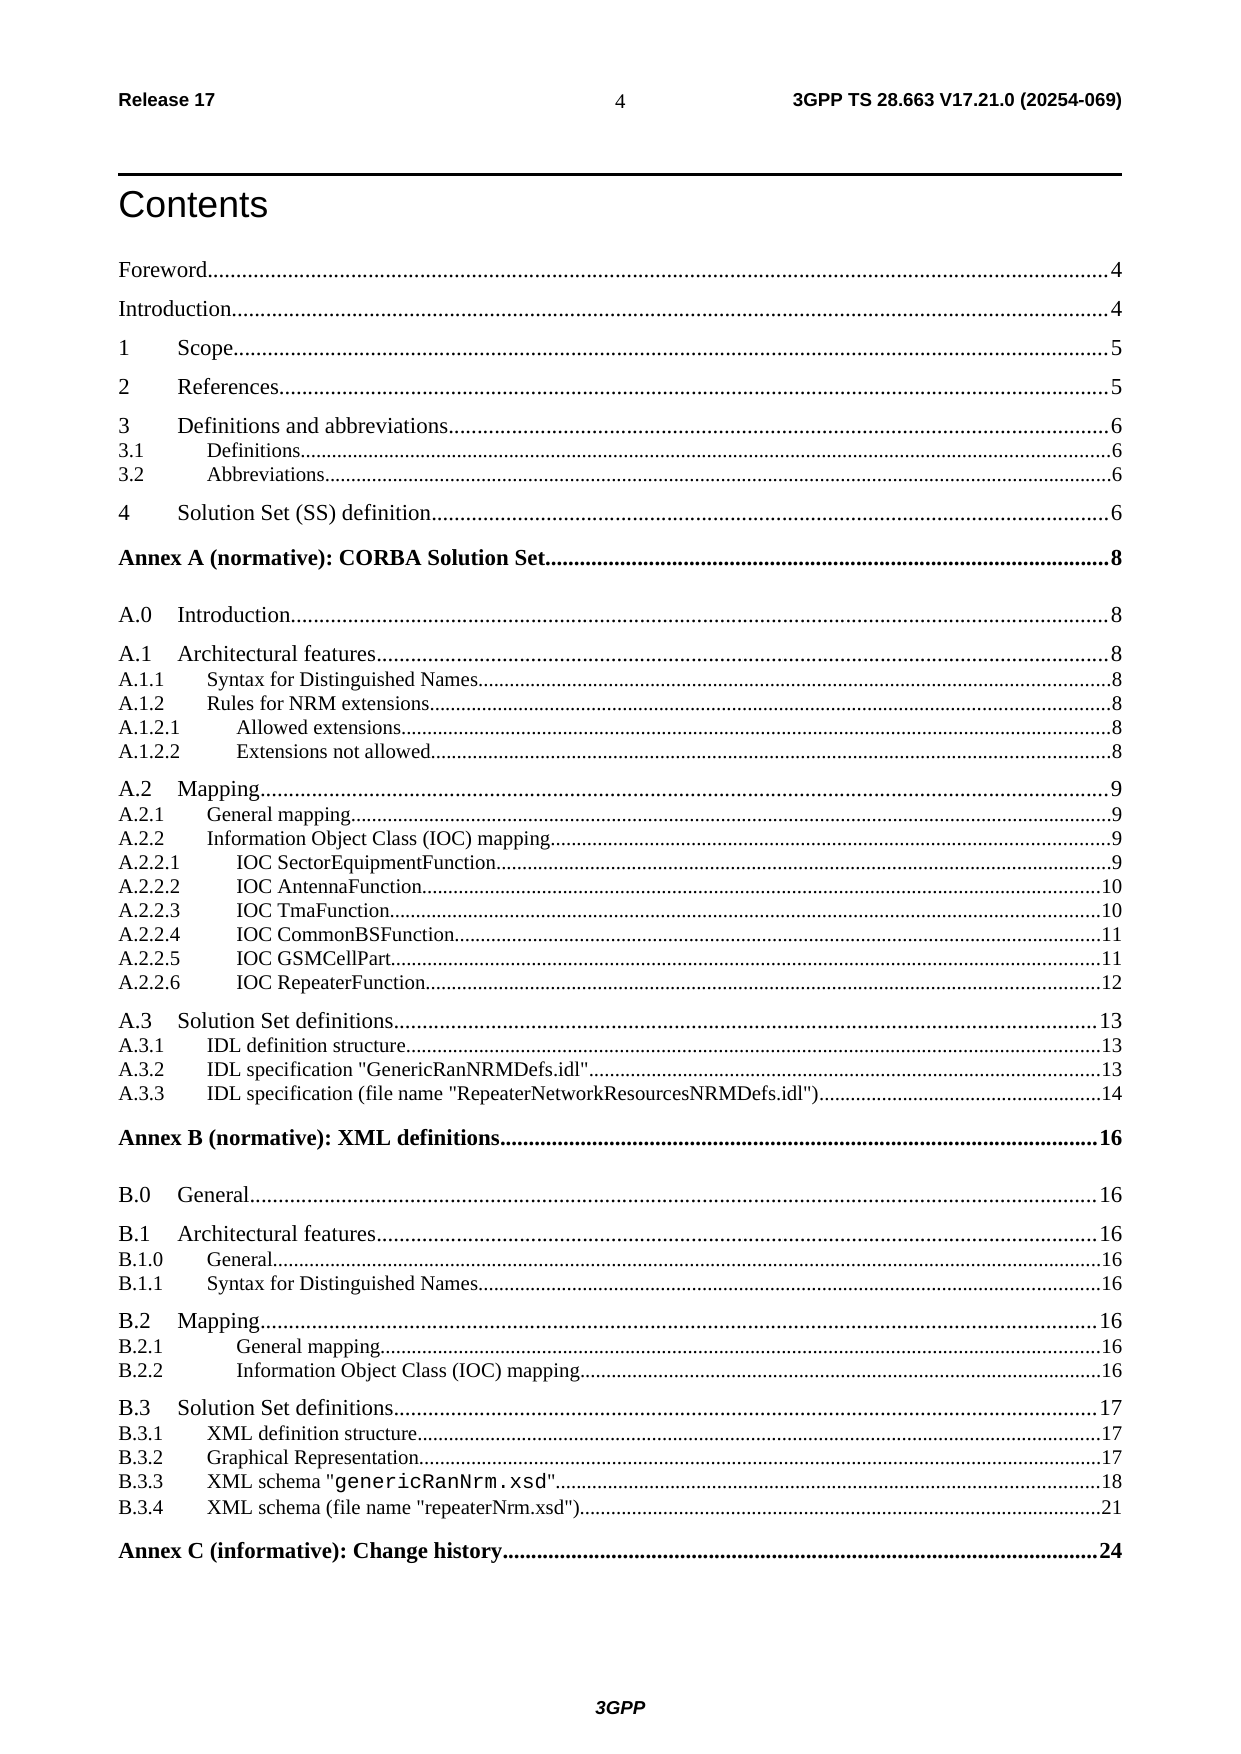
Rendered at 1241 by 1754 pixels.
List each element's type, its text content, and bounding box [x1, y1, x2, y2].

text Annex C (informative): Change history 24 [118, 1537, 1122, 1564]
text B.3.3 XML schema "genericRanNrm.xsd" 18 [118, 1469, 1078, 1494]
text A.3.2 IDL specification "GenericRanNRMDefs.idl" 13 [118, 1057, 1078, 1081]
text 3 Definitions and abbreviations 6 [118, 412, 1078, 438]
text Annex A (normative): CORBA Solution Set 8 [118, 544, 1122, 570]
text B.3 Solution Set definitions 17 [118, 1394, 1078, 1421]
text A.2.1 General mapping 9 [118, 802, 1078, 826]
text A.3.3 IDL specification (file name "RepeaterNetworkResourcesNRMDefs.idl") 14 [118, 1081, 1078, 1105]
text B.2.2 Information Object Class (IOC) mapping 16 [118, 1358, 1122, 1382]
text B.2 Mapping 16 [118, 1307, 1078, 1334]
text B.1.0 General 16 [118, 1247, 1078, 1271]
text 4 Solution Set (SS) definition 6 [118, 499, 1078, 525]
text 3.2 Abbreviations 6 [118, 462, 1078, 486]
text 3.1 Definitions 6 [118, 438, 1078, 462]
text B.1 Architectural features 16 [118, 1220, 1078, 1247]
text B.1.1 Syntax for Distinguished Names 16 [118, 1271, 1078, 1295]
text B.3.4 XML schema (file name "repeaterNrm.xsd") 21 [118, 1494, 1078, 1519]
text Introduction 4 [118, 295, 1078, 321]
text A.1 Architectural features 8 [118, 640, 1078, 667]
text A.2 Mapping 9 [118, 775, 1078, 802]
text Foreword 4 [118, 256, 1078, 283]
text 2 References 5 [118, 373, 1078, 399]
text Annex B (normative): XML definitions 16 [118, 1124, 1122, 1150]
text A.1.1 Syntax for Distinguished Names 8 [118, 667, 1078, 691]
text B.3.1 XML definition structure 17 [118, 1421, 1078, 1445]
text A.1.2.2 Extensions not allowed 8 [118, 739, 1122, 763]
text B.0 General 16 [118, 1182, 1078, 1208]
text A.2.2.1 IOC SectorEquipmentFunction 9 [118, 850, 1122, 874]
text A.2.2.3 IOC TmaFunction 10 [118, 898, 1122, 922]
text A.2.2 Information Object Class (IOC) mapping 9 [118, 826, 1078, 850]
text A.3.1 IDL definition structure 13 [118, 1033, 1078, 1057]
text A.2.2.5 IOC GSMCellPart 11 [118, 946, 1122, 970]
text A.2.2.6 IOC RepeaterFunction 12 [118, 970, 1122, 994]
text A.1.2 Rules for NRM extensions 8 [118, 691, 1078, 715]
text A.2.2.4 IOC CommonBSFunction 11 [118, 922, 1122, 946]
text B.2.1 General mapping 16 [118, 1334, 1122, 1358]
text A.3 Solution Set definitions 13 [118, 1007, 1078, 1033]
text 1 Scope 5 [118, 334, 1078, 360]
text A.1.2.1 Allowed extensions 8 [118, 715, 1122, 739]
text A.2.2.2 IOC AntennaFunction 10 [118, 874, 1122, 898]
text Contents [118, 176, 1122, 225]
text A.0 Introduction 8 [118, 601, 1078, 628]
text B.3.2 Graphical Representation 17 [118, 1445, 1078, 1469]
